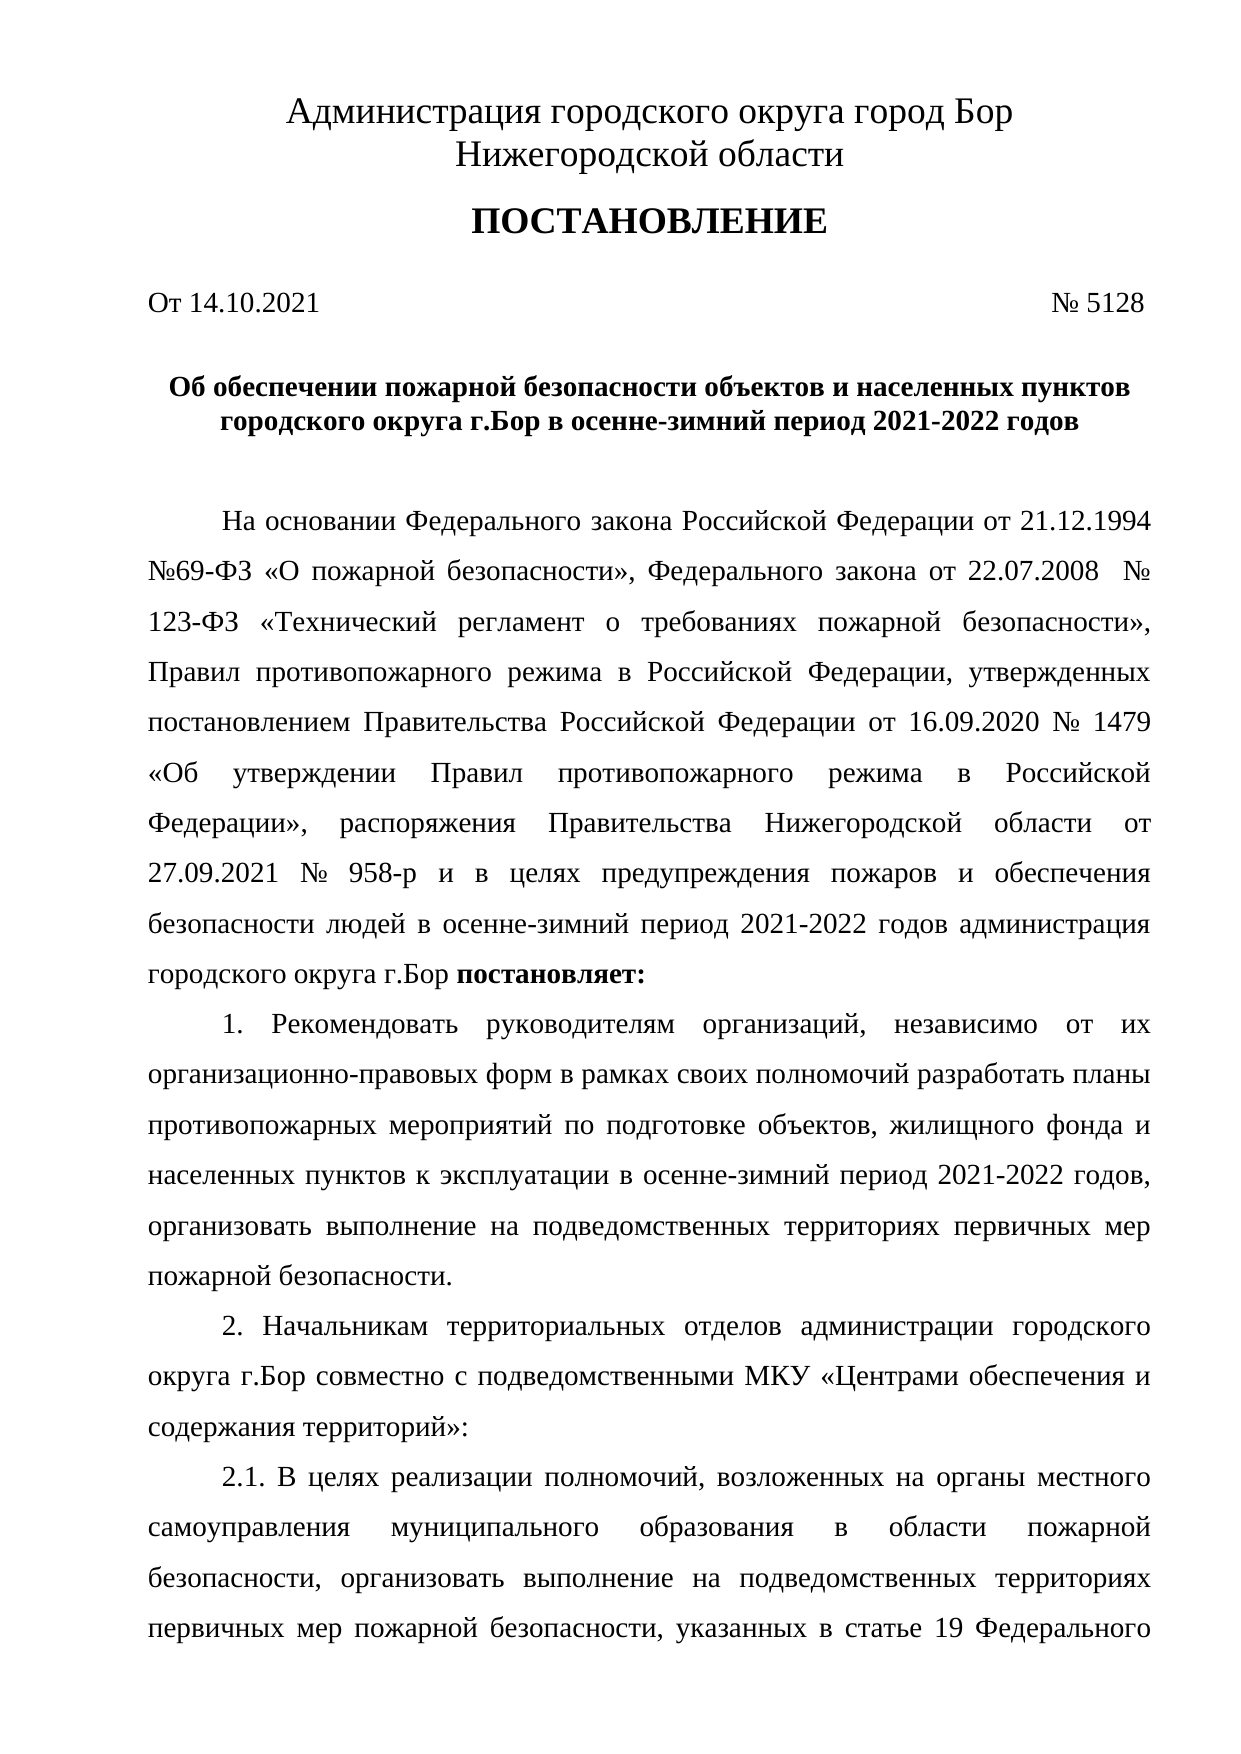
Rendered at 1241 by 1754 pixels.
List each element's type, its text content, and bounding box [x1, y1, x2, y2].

text На основании Федерального закона Российской Федерации от 21.12.1994 №69-ФЗ «О пожарной безопасности», Федерального закона от 22.07.2008 № 123-ФЗ «Технический регламент о требованиях пожарной безопасности», Правил противопожарного режима в Российской Федерации, утвержденных постановлением Правительства Российской Федерации от 16.09.2020 № 1479 «Об утверждении Правил противопожарного режима в Российской Федерации», распоряжения Правительства Нижегородской области от 27.09.2021 № 958-р и в целях предупреждения пожаров и обеспечения безопасности людей в осенне-зимний период 2021-2022 годов администрация городского округа г.Бор постановляет: [148, 503, 1152, 989]
text 2. Начальникам территориальных отделов администрации городского округа г.Бор совместно с подведомственными МКУ «Центрами обеспечения и содержания территорий»: [148, 1308, 1152, 1442]
text Об обеспечении пожарной безопасности объектов и населенных пунктов городского округа г.Бор в осенне-зимний период 2021-2022 годов [148, 369, 1152, 436]
text Нижегородской области [148, 132, 1152, 175]
text Администрация городского округа город Бор [148, 89, 1152, 132]
text 1. Рекомендовать руководителям организаций, независимо от их организационно-правовых форм в рамках своих полномочий разработать планы противопожарных мероприятий по подготовке объектов, жилищного фонда и населенных пунктов к эксплуатации в осенне-зимний период 2021-2022 годов, организовать выполнение на подведомственных территориях первичных мер пожарной безопасности. [148, 1006, 1152, 1291]
text От 14.10.2021 № 5128 [148, 285, 1152, 319]
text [148, 1459, 1152, 1644]
subtitle ПОСТАНОВЛЕНИЕ [148, 199, 1152, 242]
